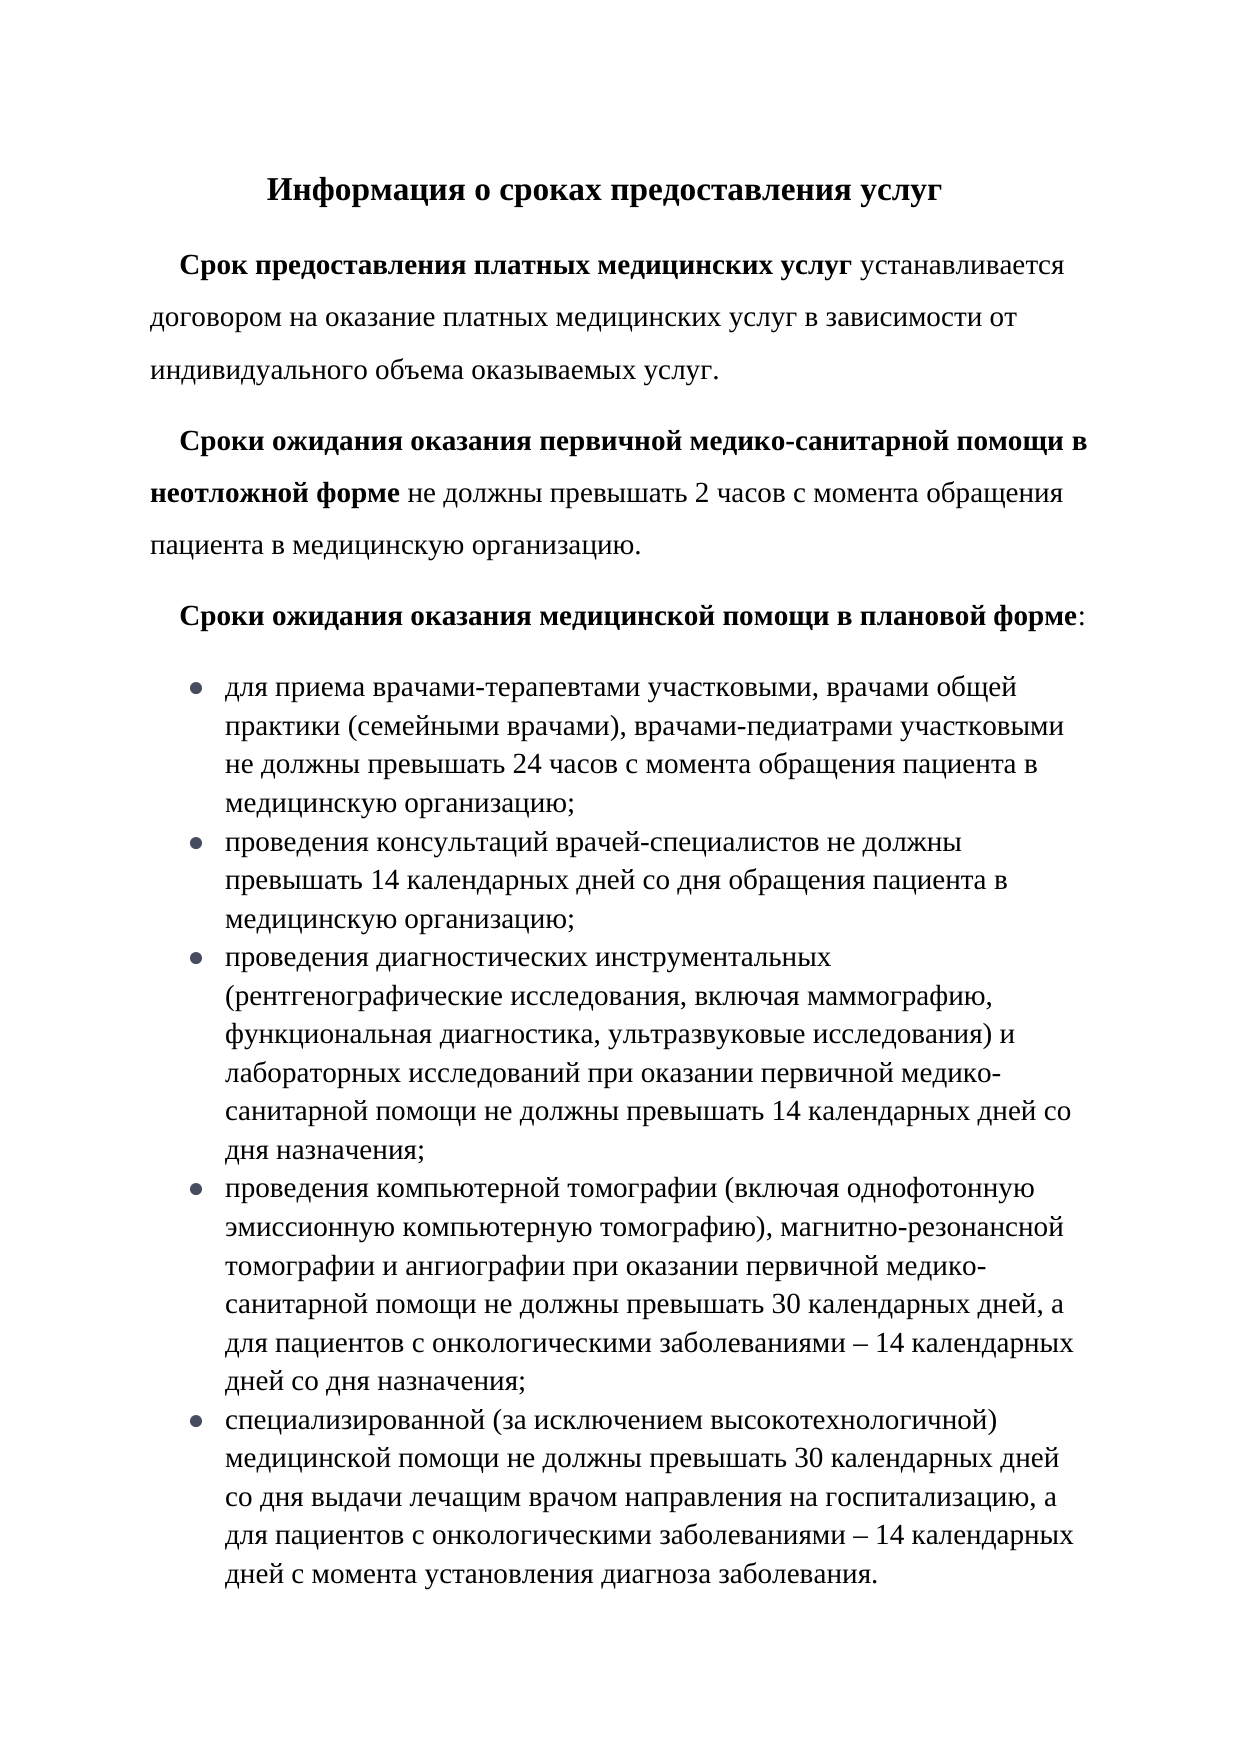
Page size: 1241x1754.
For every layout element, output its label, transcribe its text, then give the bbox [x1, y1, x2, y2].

list специализированной (за исключением высокотехнологичной) медицинской помощи не должны превышать 30 календарных дней со дня выдачи лечащим врачом направления на госпитализацию, а для пациентов с онкологическими заболеваниями – 14 календарных дней с момента установления диагноза заболевания. [187, 1402, 1090, 1589]
text Срок предоставления платных медицинских услуг устанавливается договором на оказание платных медицинских услуг в зависимости от индивидуального объема оказываемых услуг. [150, 247, 1090, 385]
text Сроки ожидания оказания первичной медико-санитарной помощи в неотложной форме не должны превышать 2 часов с момента обращения пациента в медицинскую организацию. [150, 423, 1090, 561]
list проведения диагностических инструментальных (рентгенографические исследования, включая маммографию, функциональная диагностика, ультразвуковые исследования) и лабораторных исследований при оказании первичной медико-санитарной помощи не должны превышать 14 календарных дней со дня назначения; [187, 939, 1090, 1166]
list проведения консультаций врачей-специалистов не должны превышать 14 календарных дней со дня обращения пациента в медицинскую организацию; [187, 824, 1090, 934]
list для приема врачами-терапевтами участковыми, врачами общей практики (семейными врачами), врачами-педиатрами участковыми не должны превышать 24 часов с момента обращения пациента в медицинскую организацию; [187, 669, 1090, 819]
list проведения компьютерной томографии (включая однофотонную эмиссионную компьютерную томографию), магнитно-резонансной томографии и ангиографии при оказании первичной медико-санитарной помощи не должны превышать 30 календарных дней, а для пациентов с онкологическими заболеваниями – 14 календарных дней со дня назначения; [187, 1171, 1090, 1397]
text Сроки ожидания оказания медицинской помощи в плановой форме: [150, 598, 1090, 632]
text Информация о сроках предоставления услуг [150, 169, 1090, 207]
